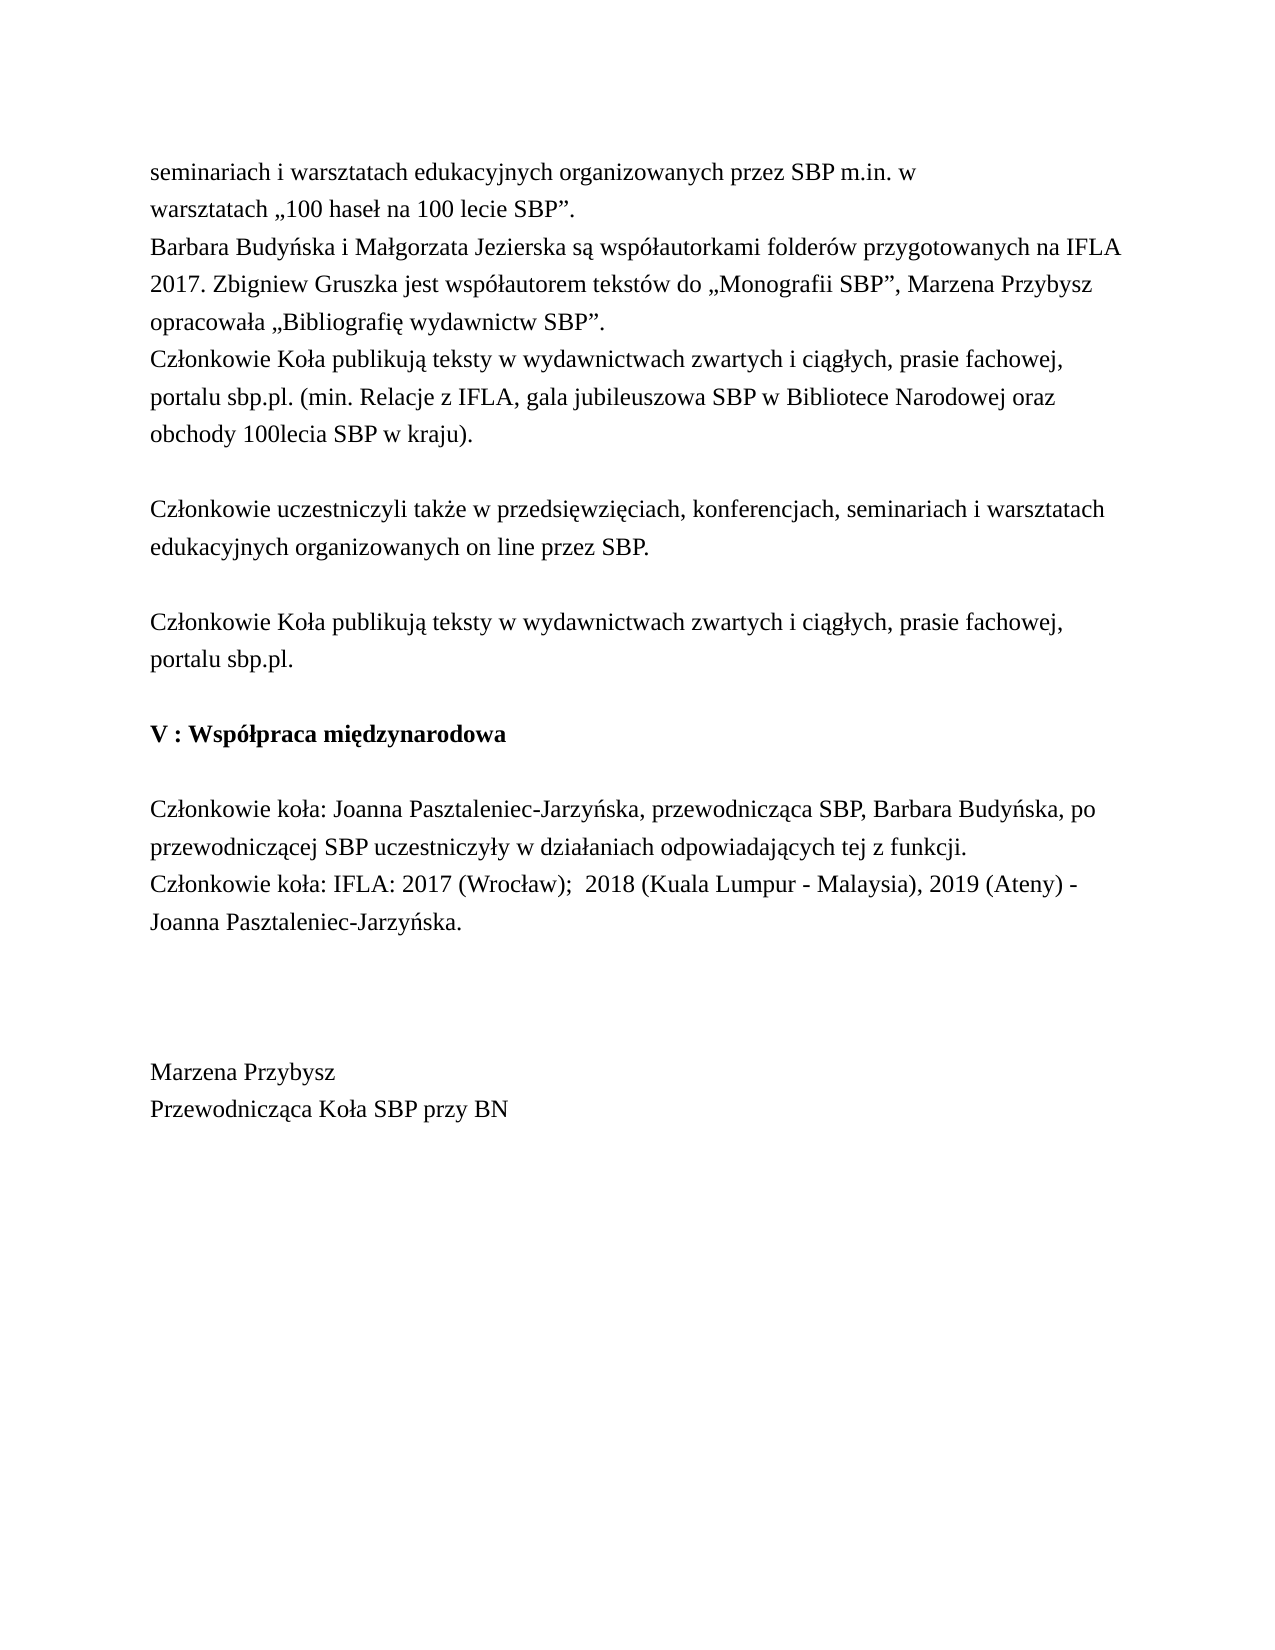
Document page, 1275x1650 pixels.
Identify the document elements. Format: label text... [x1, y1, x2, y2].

text Członkowie koła: Joanna Pasztaleniec-Jarzyńska, przewodnicząca SBP, Barbara Budyńska, po przewodniczącej SBP uczestniczyły w działaniach odpowiadających tej z funkcji. [150, 787, 1125, 862]
text Barbara Budyńska i Małgorzata Jezierska są współautorkami folderów przygotowanych na IFLA 2017. Zbigniew Gruszka jest współautorem tekstów do „Monografii SBP”, Marzena Przybysz opracowała „Bibliografię wydawnictw SBP”. [150, 225, 1125, 337]
text Członkowie Koła publikują teksty w wydawnictwach zwartych i ciągłych, prasie fachowej, portalu sbp.pl. [150, 600, 1125, 675]
text Przewodnicząca Koła SBP przy BN [150, 1087, 1125, 1125]
text Członkowie Koła publikują teksty w wydawnictwach zwartych i ciągłych, prasie fachowej, portalu sbp.pl. (min. Relacje z IFLA, gala jubileuszowa SBP w Bibliotece Narodowej oraz obchody 100lecia SBP w kraju). [150, 337, 1125, 450]
text Marzena Przybysz [150, 1050, 1125, 1087]
text Członkowie uczestniczyli także w przedsięwzięciach, konferencjach, seminariach i warsztatach edukacyjnych organizowanych on line przez SBP. [150, 487, 1125, 562]
text seminariach i warsztatach edukacyjnych organizowanych przez SBP m.in. w [150, 150, 1125, 187]
text warsztatach „100 haseł na 100 lecie SBP”. [150, 187, 1125, 225]
text Członkowie koła: IFLA: 2017 (Wrocław); 2018 (Kuala Lumpur - Malaysia), 2019 (Ateny) - Joanna Pasztaleniec-Jarzyńska. [150, 862, 1125, 937]
text V : Współpraca międzynarodowa [150, 712, 1125, 750]
